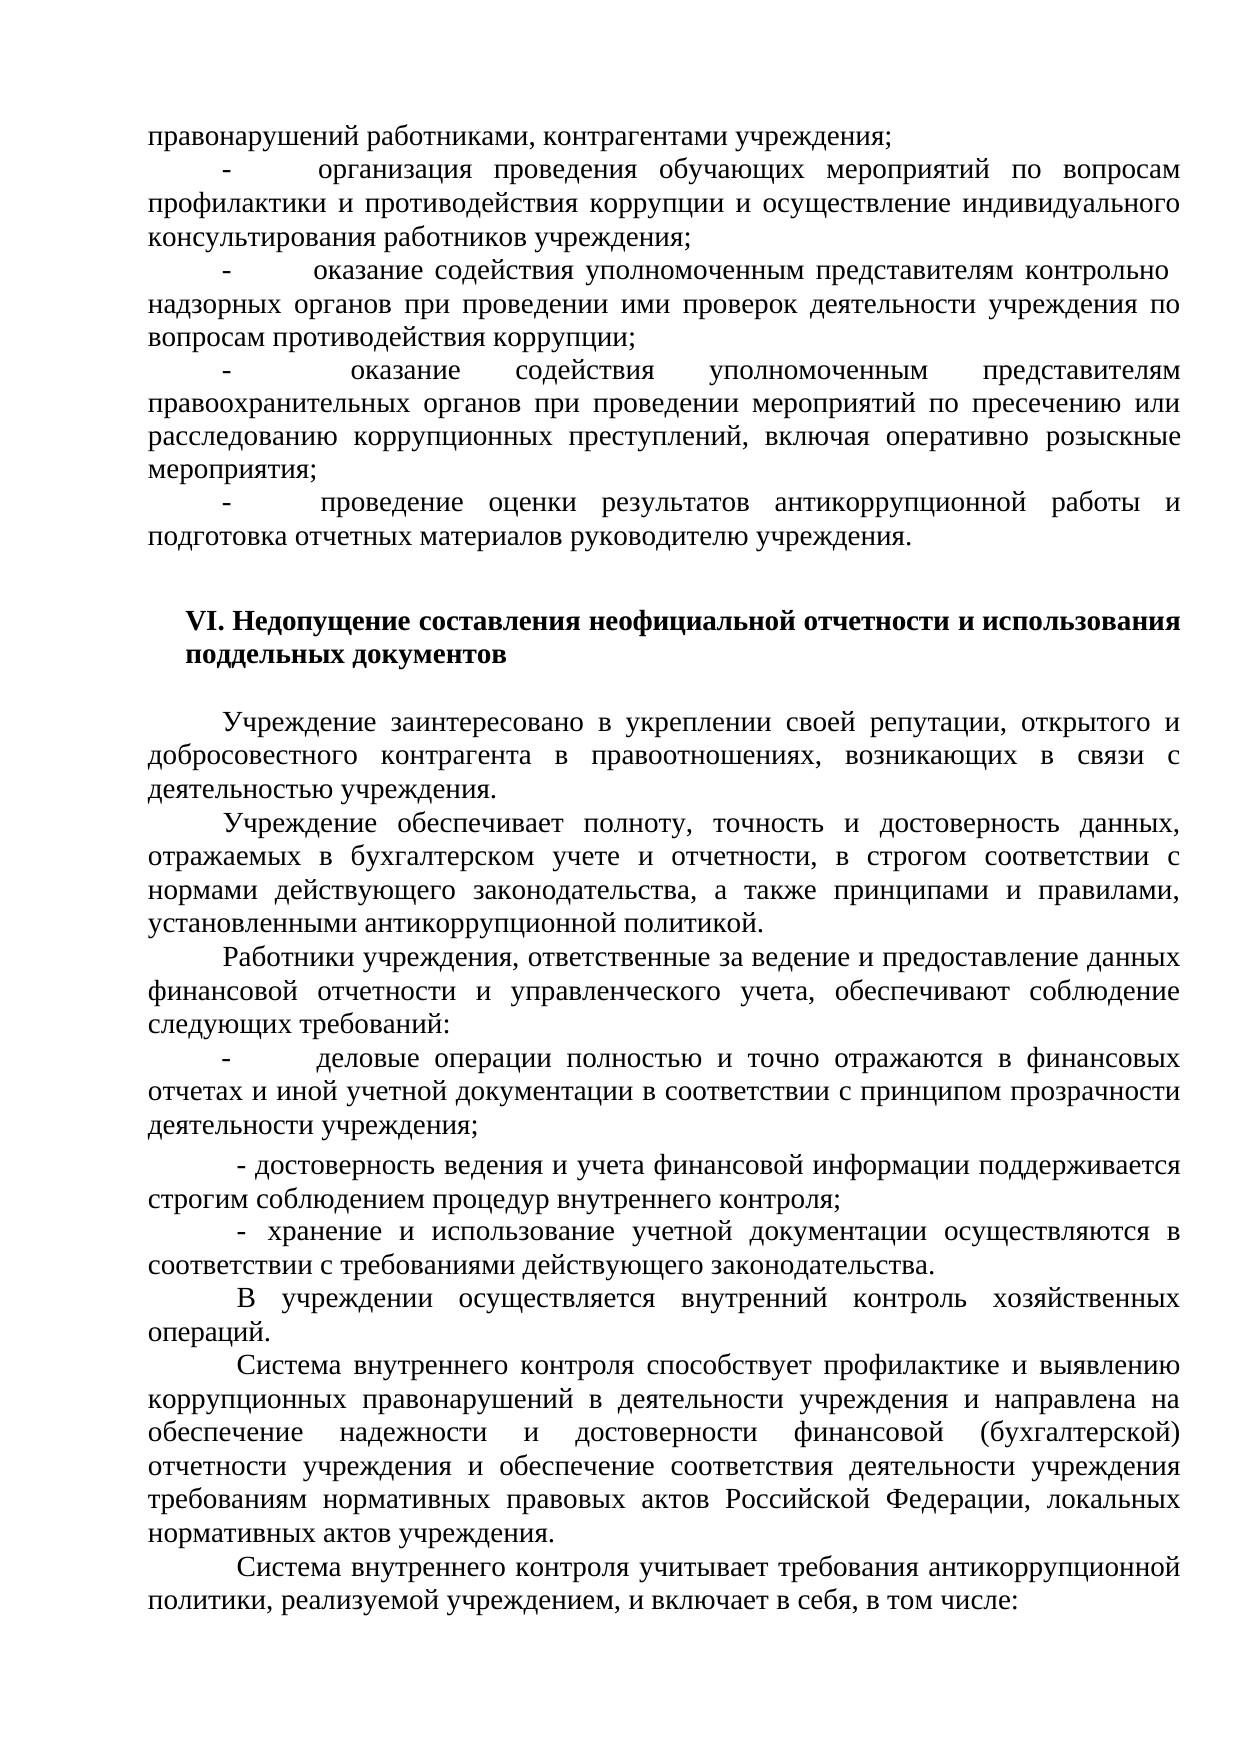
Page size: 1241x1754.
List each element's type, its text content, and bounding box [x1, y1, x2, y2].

text Работники учреждения, ответственные за ведение и предоставление данных финансовой отчетности и управленческого учета, обеспечивают соблюдение следующих требований: [148, 939, 1181, 1040]
text - достоверность ведения и учета финансовой информации поддерживается строгим соблюдением процедур внутреннего контроля; [148, 1147, 1181, 1214]
list проведение оценки результатов антикоррупционной работы и подготовка отчетных материалов руководителю учреждения. [148, 484, 1181, 552]
subtitle VI. Недопущение составления неофициальной отчетности и использования поддельных документов [185, 604, 1181, 669]
list организация проведения обучающих мероприятий по вопросам профилактики и противодействия коррупции и осуществление индивидуального консультирования работников учреждения; [148, 152, 1181, 252]
text В учреждении осуществляется внутренний контроль хозяйственных операций. [148, 1280, 1181, 1347]
list деловые операции полностью и точно отражаются в финансовых отчетах и иной учетной документации в соответствии с принципом прозрачности деятельности учреждения; [148, 1040, 1181, 1140]
text Система внутреннего контроля учитывает требования антикоррупционной политики, реализуемой учреждением, и включает в себя, в том числе: [148, 1549, 1181, 1616]
text - хранение и использование учетной документации осуществляются в соответствии с требованиями действующего законодательства. [148, 1214, 1181, 1280]
list оказание содействия уполномоченным представителям контрольно ­ надзорных органов при проведении ими проверок деятельности учреждения по вопросам противодействия коррупции; [148, 252, 1181, 353]
list оказание содействия уполномоченным представителям правоохранительных органов при проведении мероприятий по пресечению или расследованию коррупционных преступлений, включая оперативно­ розыскные мероприятия; [148, 353, 1181, 484]
text Система внутреннего контроля способствует профилактике и выявлению коррупционных правонарушений в деятельности учреждения и направлена на обеспечение надежности и достоверности финансовой (бухгалтерской) отчетности учреждения и обеспечение соответствия деятельности учреждения требованиям нормативных правовых актов Российской Федерации, локальных нормативных актов учреждения. [148, 1347, 1181, 1549]
text Учреждение обеспечивает полноту, точность и достоверность данных, отражаемых в бухгалтерском учете и отчетности, в строгом соответствии с нормами действующего законодательства, а также принципами и правилами, установленными антикоррупционной политикой. [148, 805, 1181, 939]
text Учреждение заинтересовано в укреплении своей репутации, открытого и добросовестного контрагента в правоотношениях, возникающих в связи с деятельностью учреждения. [148, 704, 1181, 804]
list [148, 118, 1181, 152]
